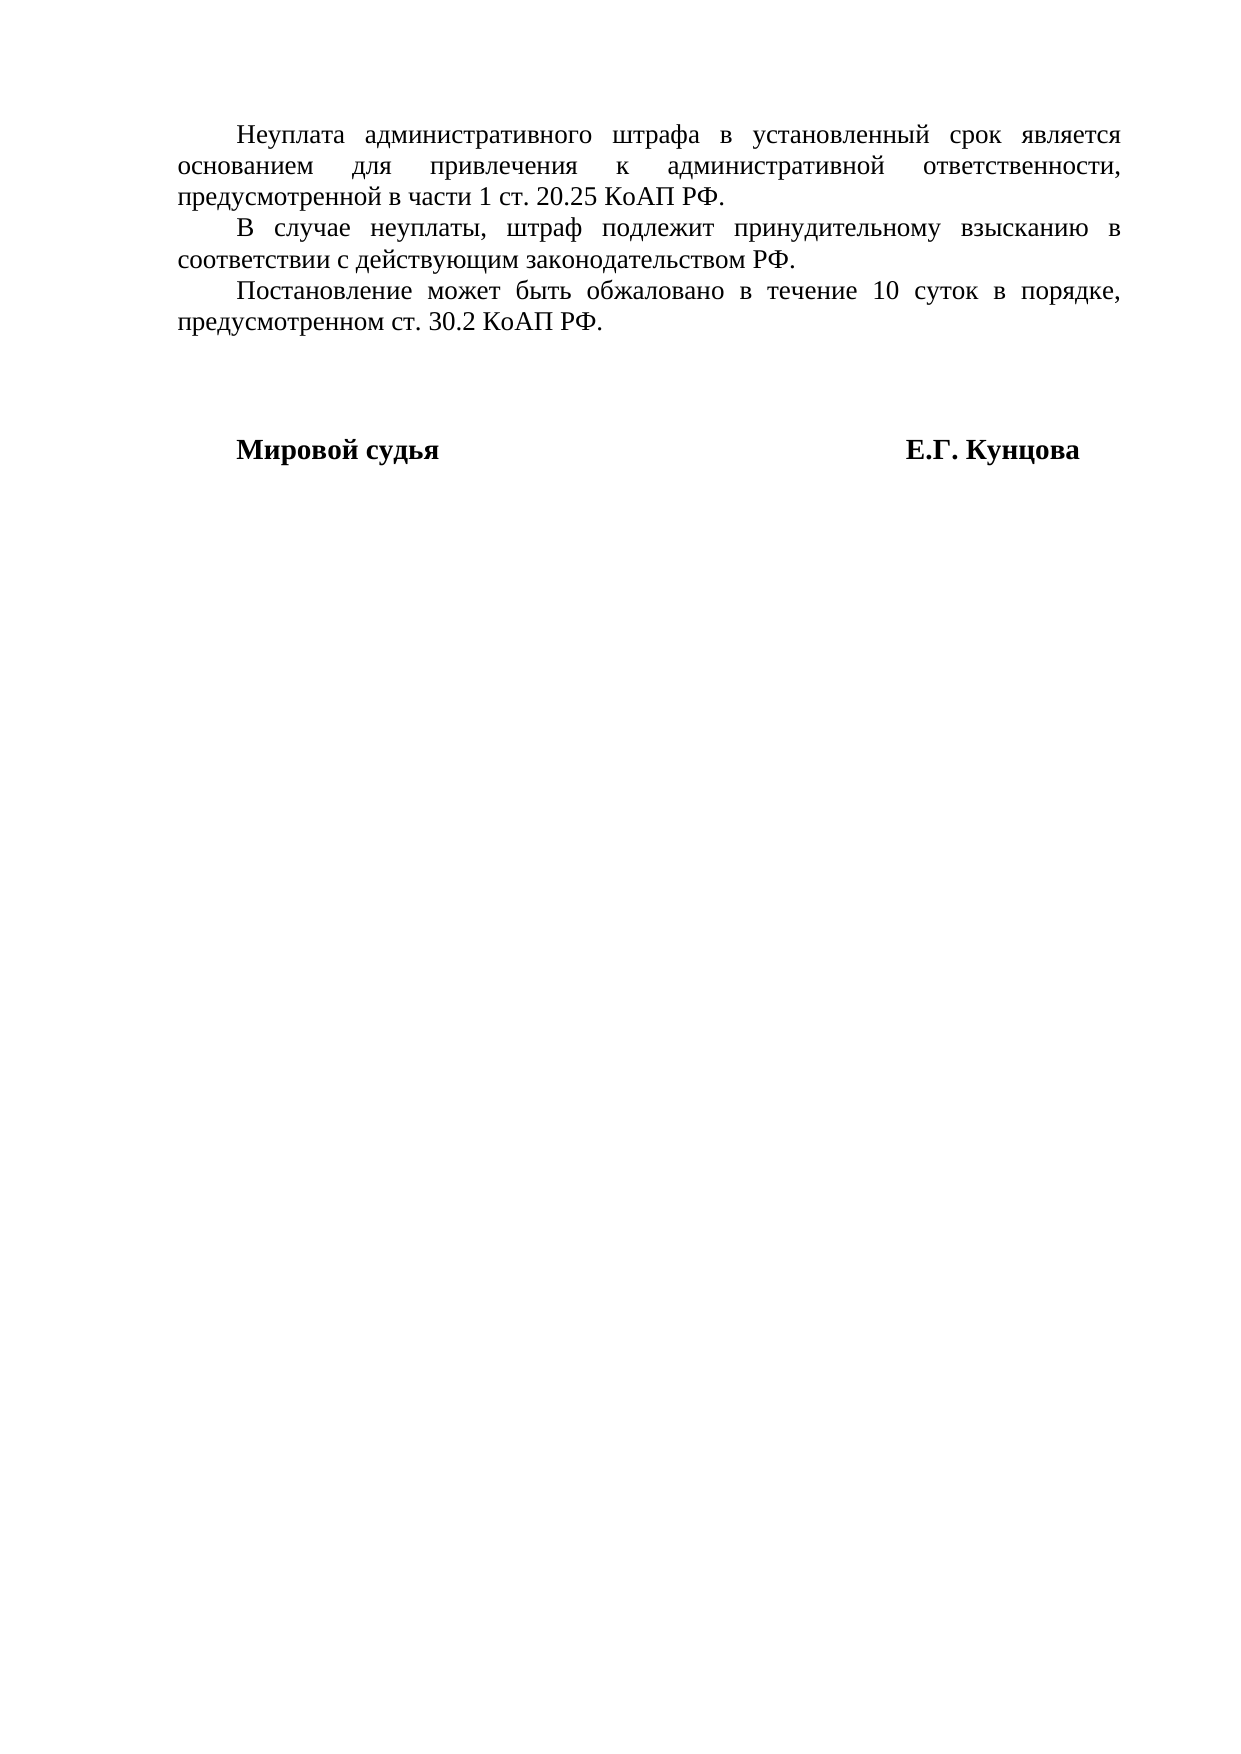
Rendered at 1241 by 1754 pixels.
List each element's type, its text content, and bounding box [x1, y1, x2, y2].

text Постановление может быть обжаловано в течение 10 суток в порядке, предусмотренном ст. 30.2 КоАП РФ. [177, 274, 1122, 336]
text Мировой судья Е.Г. Кунцова [177, 432, 1122, 466]
text Неуплата административного штрафа в установленный срок является основанием для привлечения к административной ответственности, предусмотренной в части 1 ст. 20.25 КоАП РФ. [177, 118, 1122, 212]
text В случае неуплаты, штраф подлежит принудительному взысканию в соответствии с действующим законодательством РФ. [177, 212, 1122, 274]
